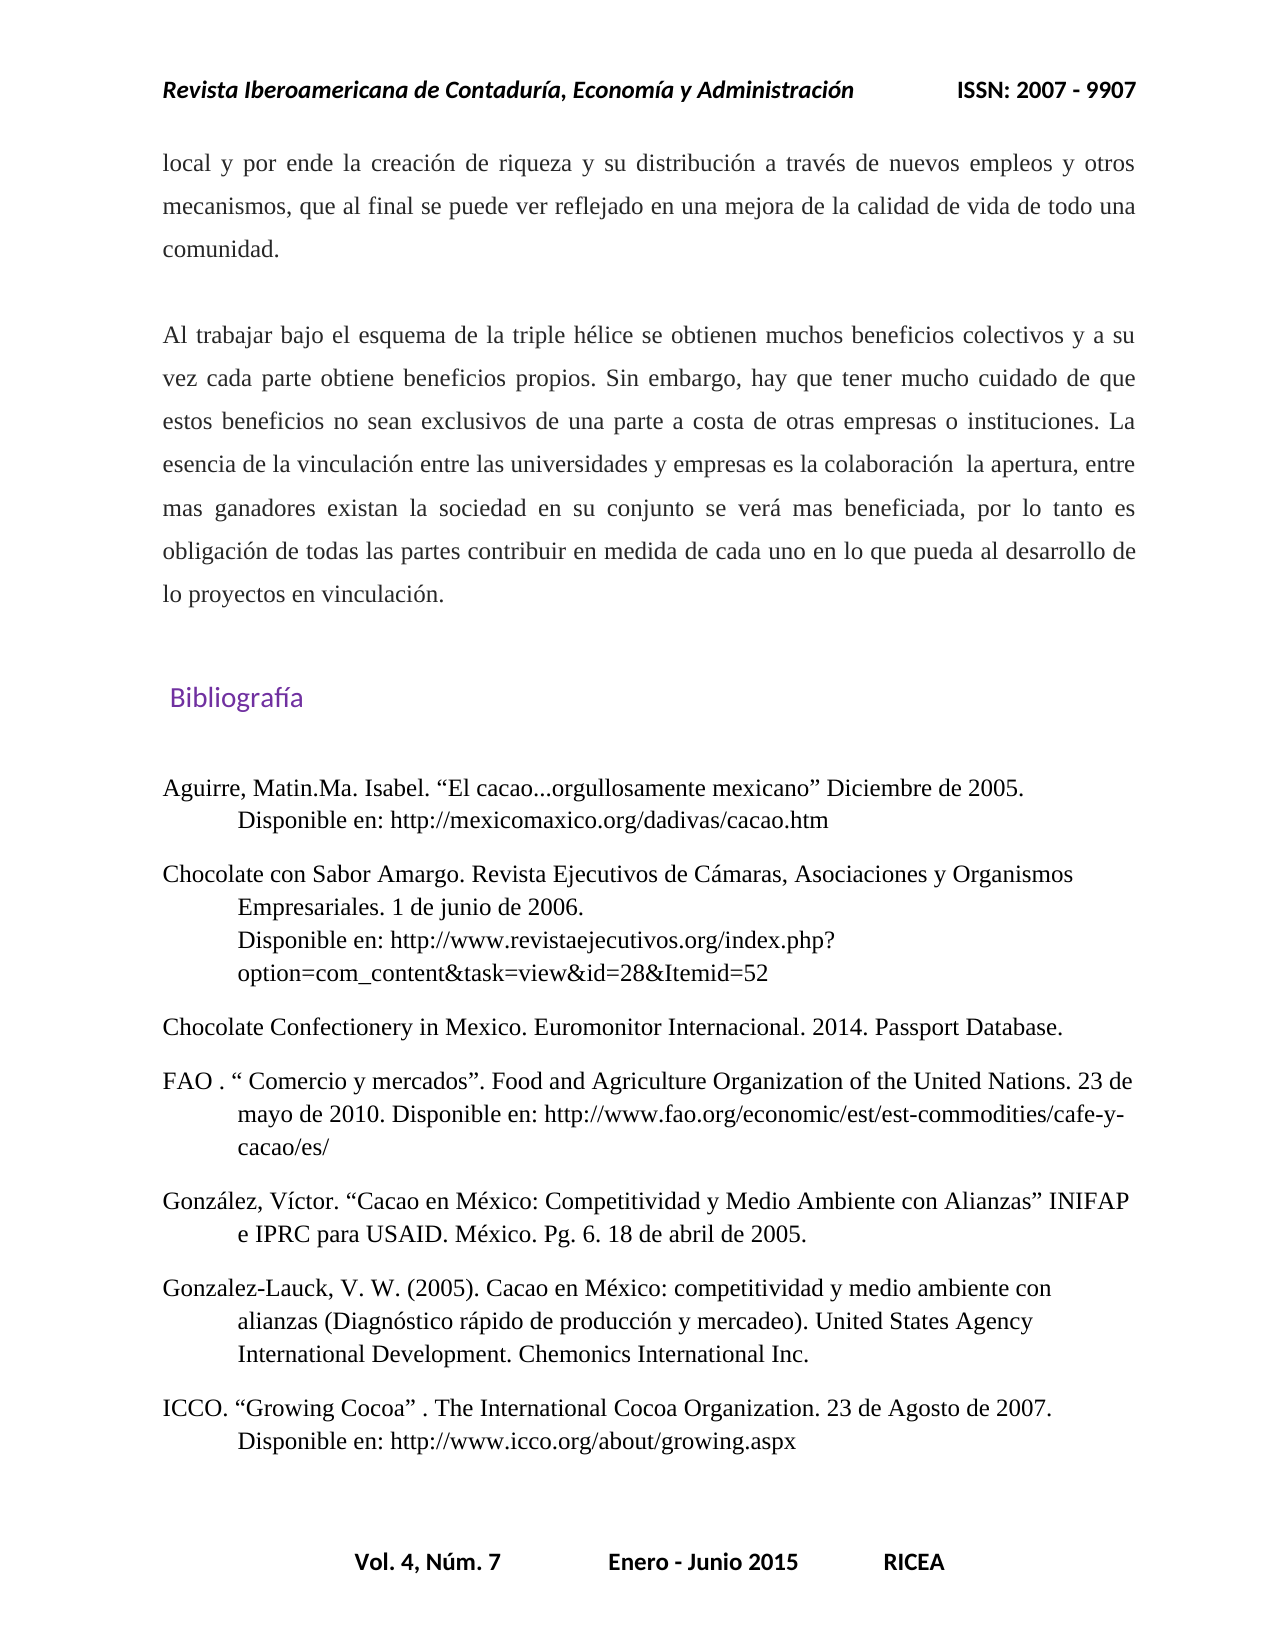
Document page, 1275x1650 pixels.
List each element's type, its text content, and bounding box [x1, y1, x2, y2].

text Aguirre, Matin.Ma. Isabel. “El cacao...orgullosamente mexicano” Diciembre de 2005. Disponible en: http://mexicomaxico.org/dadivas/cacao.htm [162, 773, 1137, 834]
text ICCO. “Growing Cocoa” . The International Cocoa Organization. 23 de Agosto de 2007. Disponible en: http://www.icco.org/about/growing.aspx [162, 1393, 1137, 1455]
text Chocolate Confectionery in Mexico. Euromonitor Internacional. 2014. Passport Database. [162, 1012, 1137, 1041]
text Chocolate con Sabor Amargo. Revista Ejecutivos de Cámaras, Asociaciones y Organismos Empresariales. 1 de junio de 2006. Disponible en: http://www.revistaejecutivos.org/index.php?option=com_content&task=view&id=28&Itemid=52 [162, 859, 1137, 987]
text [162, 148, 1137, 263]
text Al trabajar bajo el esquema de la triple hélice se obtienen muchos beneficios colectivos y a su vez cada parte obtiene beneficios propios. Sin embargo, hay que tener mucho cuidado de que estos beneficios no sean exclusivos de una parte a costa de otras empresas o instituciones. La esencia de la vinculación entre las universidades y empresas es la colaboración la apertura, entre mas ganadores existan la sociedad en su conjunto se verá mas beneficiada, por lo tanto es obligación de todas las partes contribuir en medida de cada uno en lo que pueda al desarrollo de lo proyectos en vinculación. [162, 320, 1137, 608]
text Bibliografía [162, 679, 1137, 715]
text FAO . “ Comercio y mercados”. Food and Agriculture Organization of the United Nations. 23 de mayo de 2010. Disponible en: http://www.fao.org/economic/est/est-commodities/cafe-y-cacao/es/ [162, 1066, 1137, 1161]
text Gonzalez-Lauck, V. W. (2005). Cacao en México: competitividad y medio ambiente con alianzas (Diagnóstico rápido de producción y mercadeo). United States Agency International Development. Chemonics International Inc. [162, 1273, 1137, 1368]
text González, Víctor. “Cacao en México: Competitividad y Medio Ambiente con Alianzas” INIFAP e IPRC para USAID. México. Pg. 6. 18 de abril de 2005. [162, 1186, 1137, 1248]
